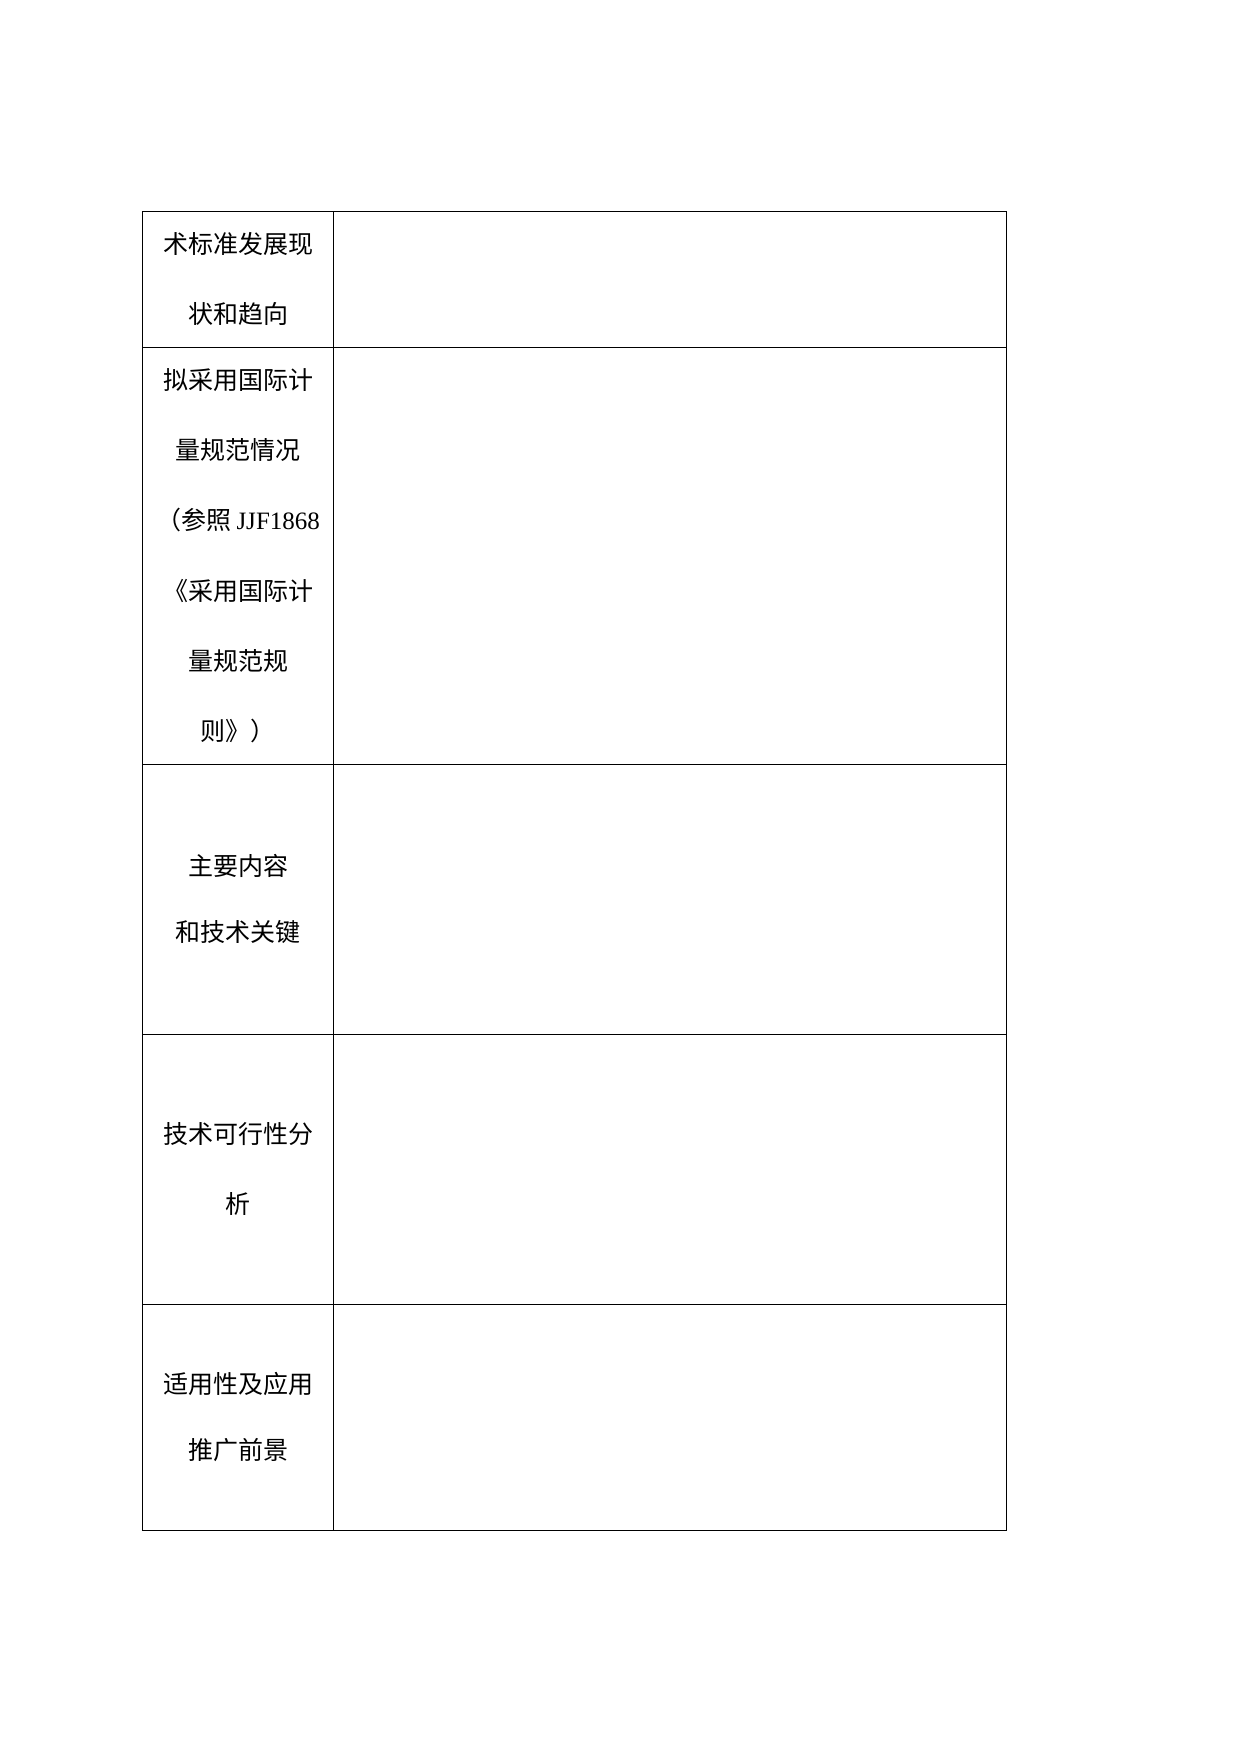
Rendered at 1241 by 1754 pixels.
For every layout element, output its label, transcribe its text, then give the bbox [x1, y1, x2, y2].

table_cell [334, 212, 1006, 347]
table_cell [334, 1035, 1006, 1304]
table_cell [334, 348, 1006, 763]
table_cell 拟采用国际计量规范情况（参照JJF1868 《采用国际计量规范规则》） [143, 348, 333, 763]
table_cell 国内外相关技术标准发展现状和趋向 [143, 212, 333, 347]
table_cell [334, 1305, 1006, 1529]
table_cell [334, 765, 1006, 1034]
table_cell 适用性及应用 推广前景 [143, 1305, 333, 1529]
table_cell 主要内容 和技术关键 [143, 765, 333, 1034]
table_cell 技术可行性分析 [143, 1035, 333, 1304]
